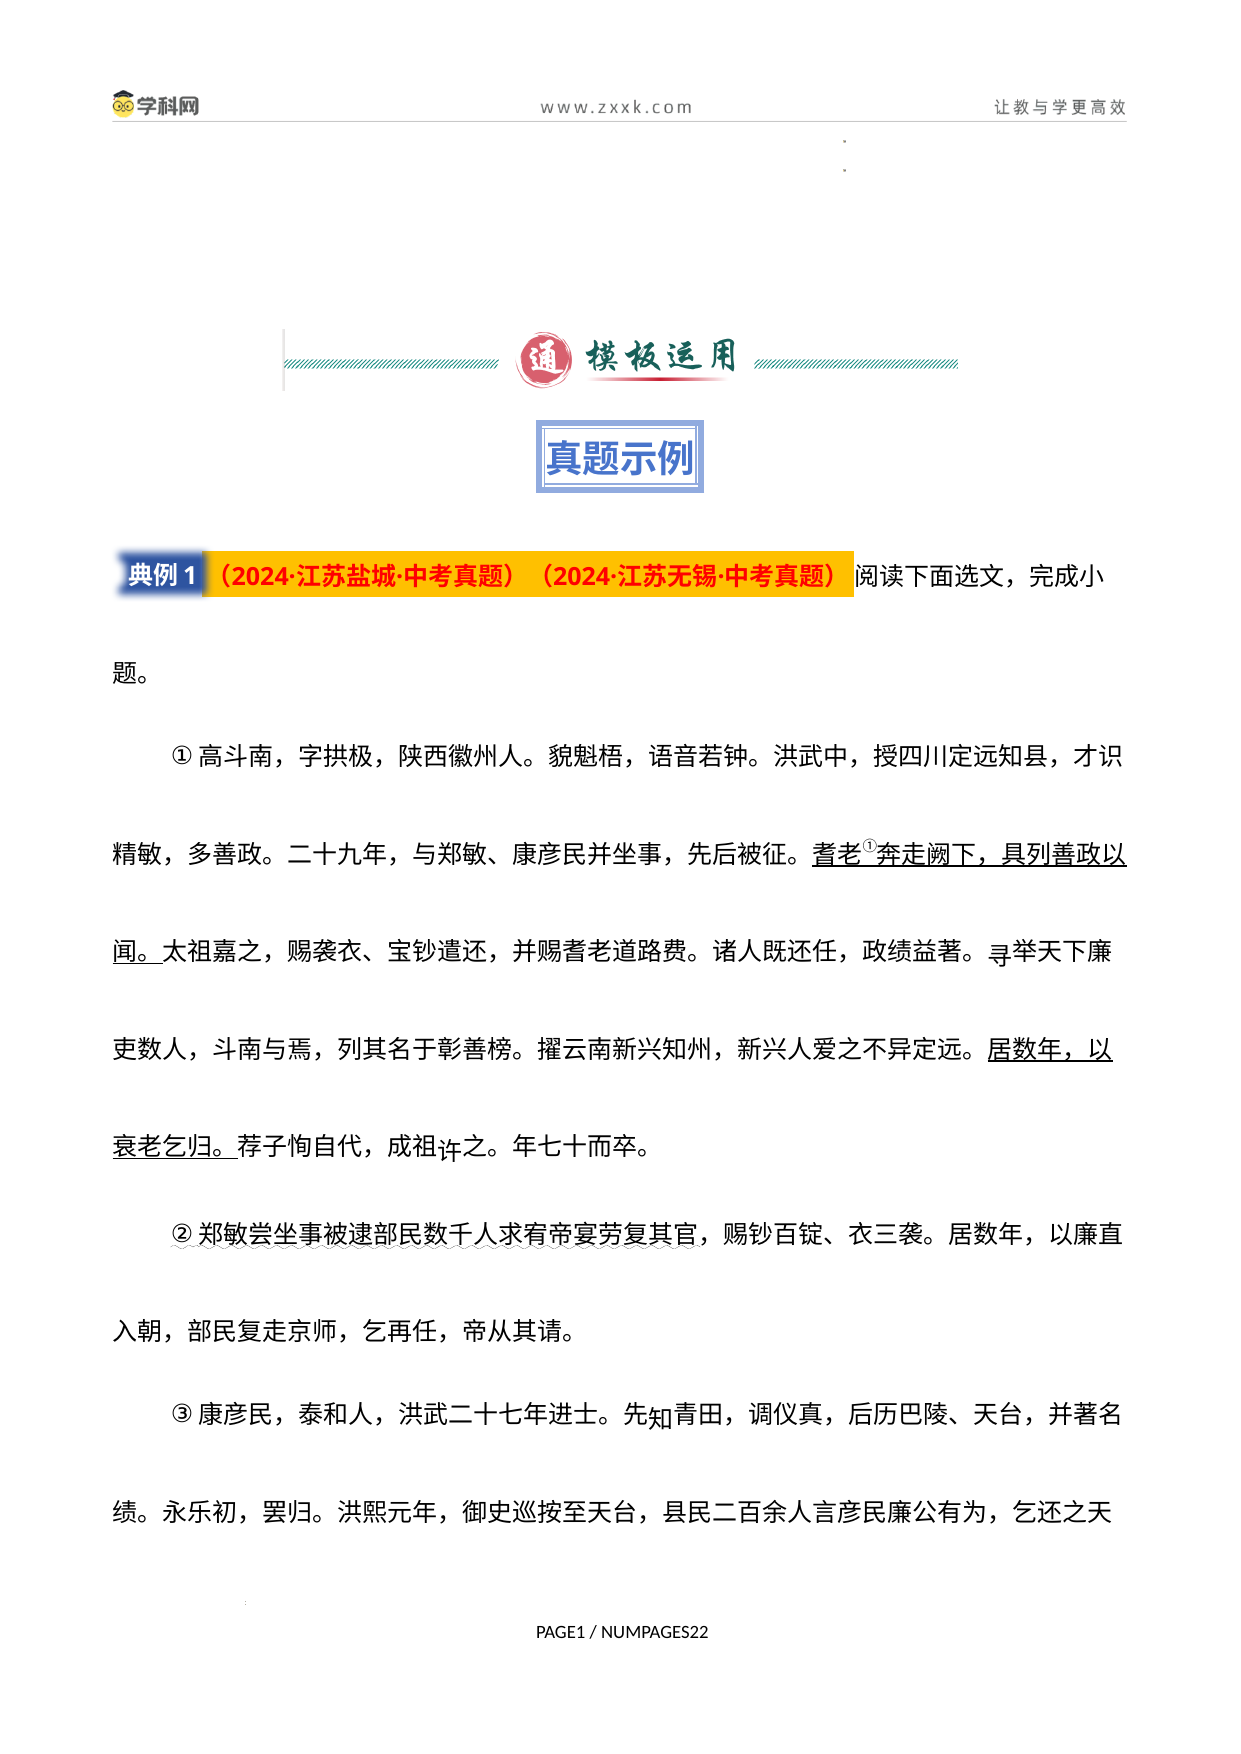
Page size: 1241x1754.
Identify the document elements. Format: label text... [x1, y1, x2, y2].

picture [112, 90, 1128, 122]
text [112, 1381, 1128, 1543]
text （2024·江苏盐城·中考真题）（2024·江苏无锡·中考真题）阅读下面选文，完成小题。 [112, 542, 1128, 704]
text ①高斗南，字拱极，陕西徽州人。貌魁梧，语音若钟。洪武中，授四川定远知县，才识精敏，多善政。二十九年，与郑敏、康彦民并坐事，先后被征。耆老①奔走阙下，具列善政以闻。太祖嘉之，赐袭衣、宝钞遣还，并赐耆老道路费。诸人既还任，政绩益著。寻举天下廉吏数人，斗南与焉，列其名于彰善榜。擢云南新兴知州，新兴人爱之不异定远。居数年，以衰老乞归。荐子恂自代，成祖许之。年七十而卒。 [112, 722, 1128, 1177]
picture [282, 329, 958, 391]
text 真题示例 [112, 408, 1128, 505]
text ②郑敏尝坐事被逮部民数千人求宥帝宴劳复其官，赐钞百锭、衣三袭。居数年，以廉直入朝，部民复走京师，乞再任，帝从其请。 [112, 1200, 1128, 1362]
